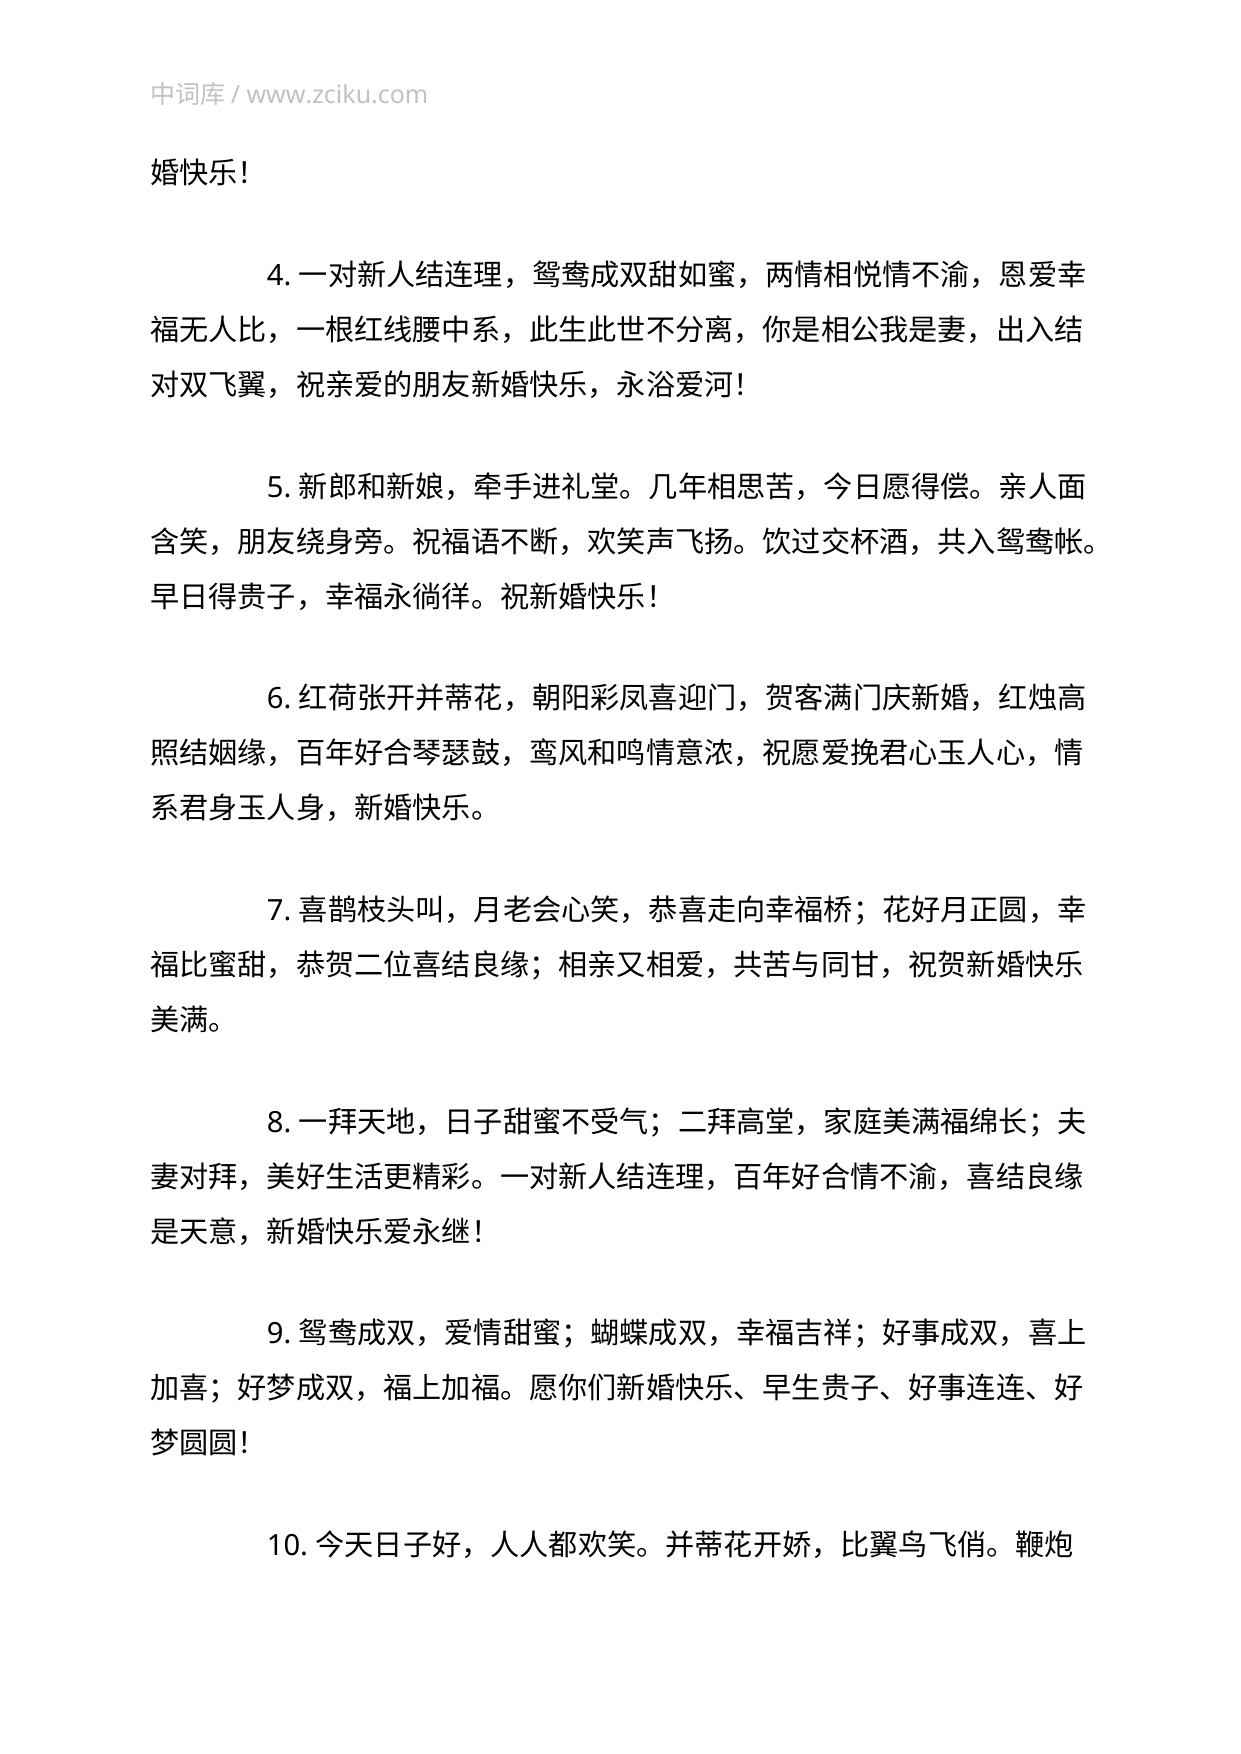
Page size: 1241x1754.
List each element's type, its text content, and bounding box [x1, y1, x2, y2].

text 8. 一拜天地，日子甜蜜不受气；二拜高堂，家庭美满福绵长；夫妻对拜，美好生活更精彩。一对新人结连理，百年好合情不渝，喜结良缘是天意，新婚快乐爱永继！ [150, 1098, 1090, 1251]
text 9. 鸳鸯成双，爱情甜蜜；蝴蝶成双，幸福吉祥；好事成双，喜上加喜；好梦成双，福上加福。愿你们新婚快乐、早生贵子、好事连连、好梦圆圆！ [150, 1310, 1090, 1462]
text 5. 新郎和新娘，牵手进礼堂。几年相思苦，今日愿得偿。亲人面含笑，朋友绕身旁。祝福语不断，欢笑声飞扬。饮过交杯酒，共入鸳鸯帐。早日得贵子，幸福永徜徉。祝新婚快乐！ [150, 463, 1090, 616]
text 6. 红荷张开并蒂花，朝阳彩凤喜迎门，贺客满门庆新婚，红烛高照结姻缘，百年好合琴瑟鼓，鸾风和鸣情意浓，祝愿爱挽君心玉人心，情系君身玉人身，新婚快乐。 [150, 675, 1090, 827]
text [150, 150, 1090, 192]
text 4. 一对新人结连理，鸳鸯成双甜如蜜，两情相悦情不渝，恩爱幸福无人比，一根红线腰中系，此生此世不分离，你是相公我是妻，出入结对双飞翼，祝亲爱的朋友新婚快乐，永浴爱河！ [150, 252, 1090, 404]
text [150, 1522, 1090, 1564]
text 7. 喜鹊枝头叫，月老会心笑，恭喜走向幸福桥；花好月正圆，幸福比蜜甜，恭贺二位喜结良缘；相亲又相爱，共苦与同甘，祝贺新婚快乐美满。 [150, 887, 1090, 1039]
